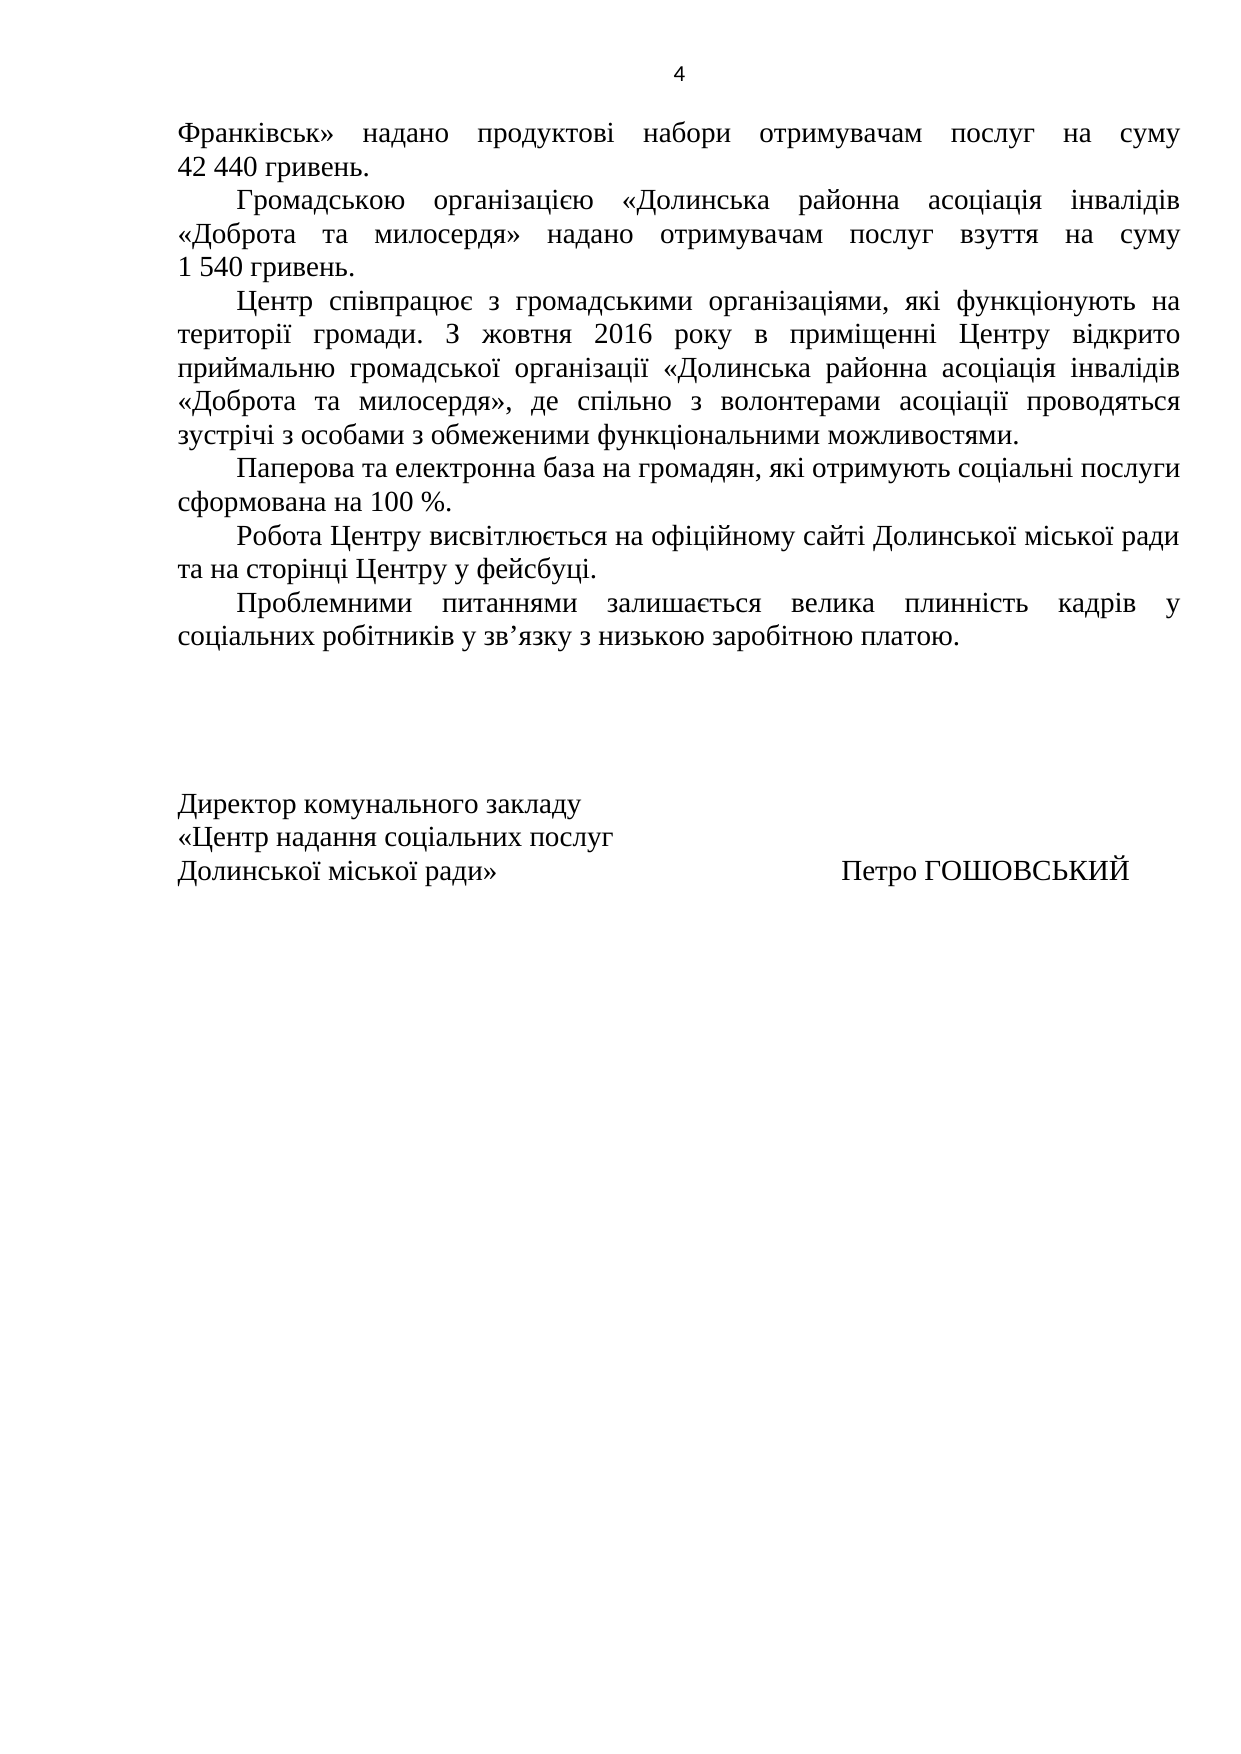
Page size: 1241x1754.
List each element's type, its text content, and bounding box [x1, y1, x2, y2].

text Директор комунального закладу [177, 786, 1181, 819]
text Робота Центру висвітлюється на офіційному сайті Долинської міської ради та на сторінці Центру у фейсбуці. [177, 518, 1181, 585]
text Долинської міської ради» Петро ГОШОВСЬКИЙ [177, 853, 1181, 887]
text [177, 115, 1181, 182]
text Проблемними питаннями залишається велика плинність кадрів у соціальних робітників у зв’язку з низькою заробітною платою. [177, 585, 1181, 652]
text Громадською організацією «Долинська районна асоціація інвалідів «Доброта та милосердя» надано отримувачам послуг взуття на суму 1 540 гривень. [177, 182, 1181, 283]
text «Центр надання соціальних послуг [177, 819, 1181, 853]
text Паперова та електронна база на громадян, які отримують соціальні послуги сформована на 100 %. [177, 451, 1181, 518]
text Центр співпрацює з громадськими організаціями, які функціонують на території громади. З жовтня 2016 року в приміщенні Центру відкрито приймальню громадської організації «Долинська районна асоціація інвалідів «Доброта та милосердя», де спільно з волонтерами асоціації проводяться зустрічі з особами з обмеженими функціональними можливостями. [177, 283, 1181, 451]
